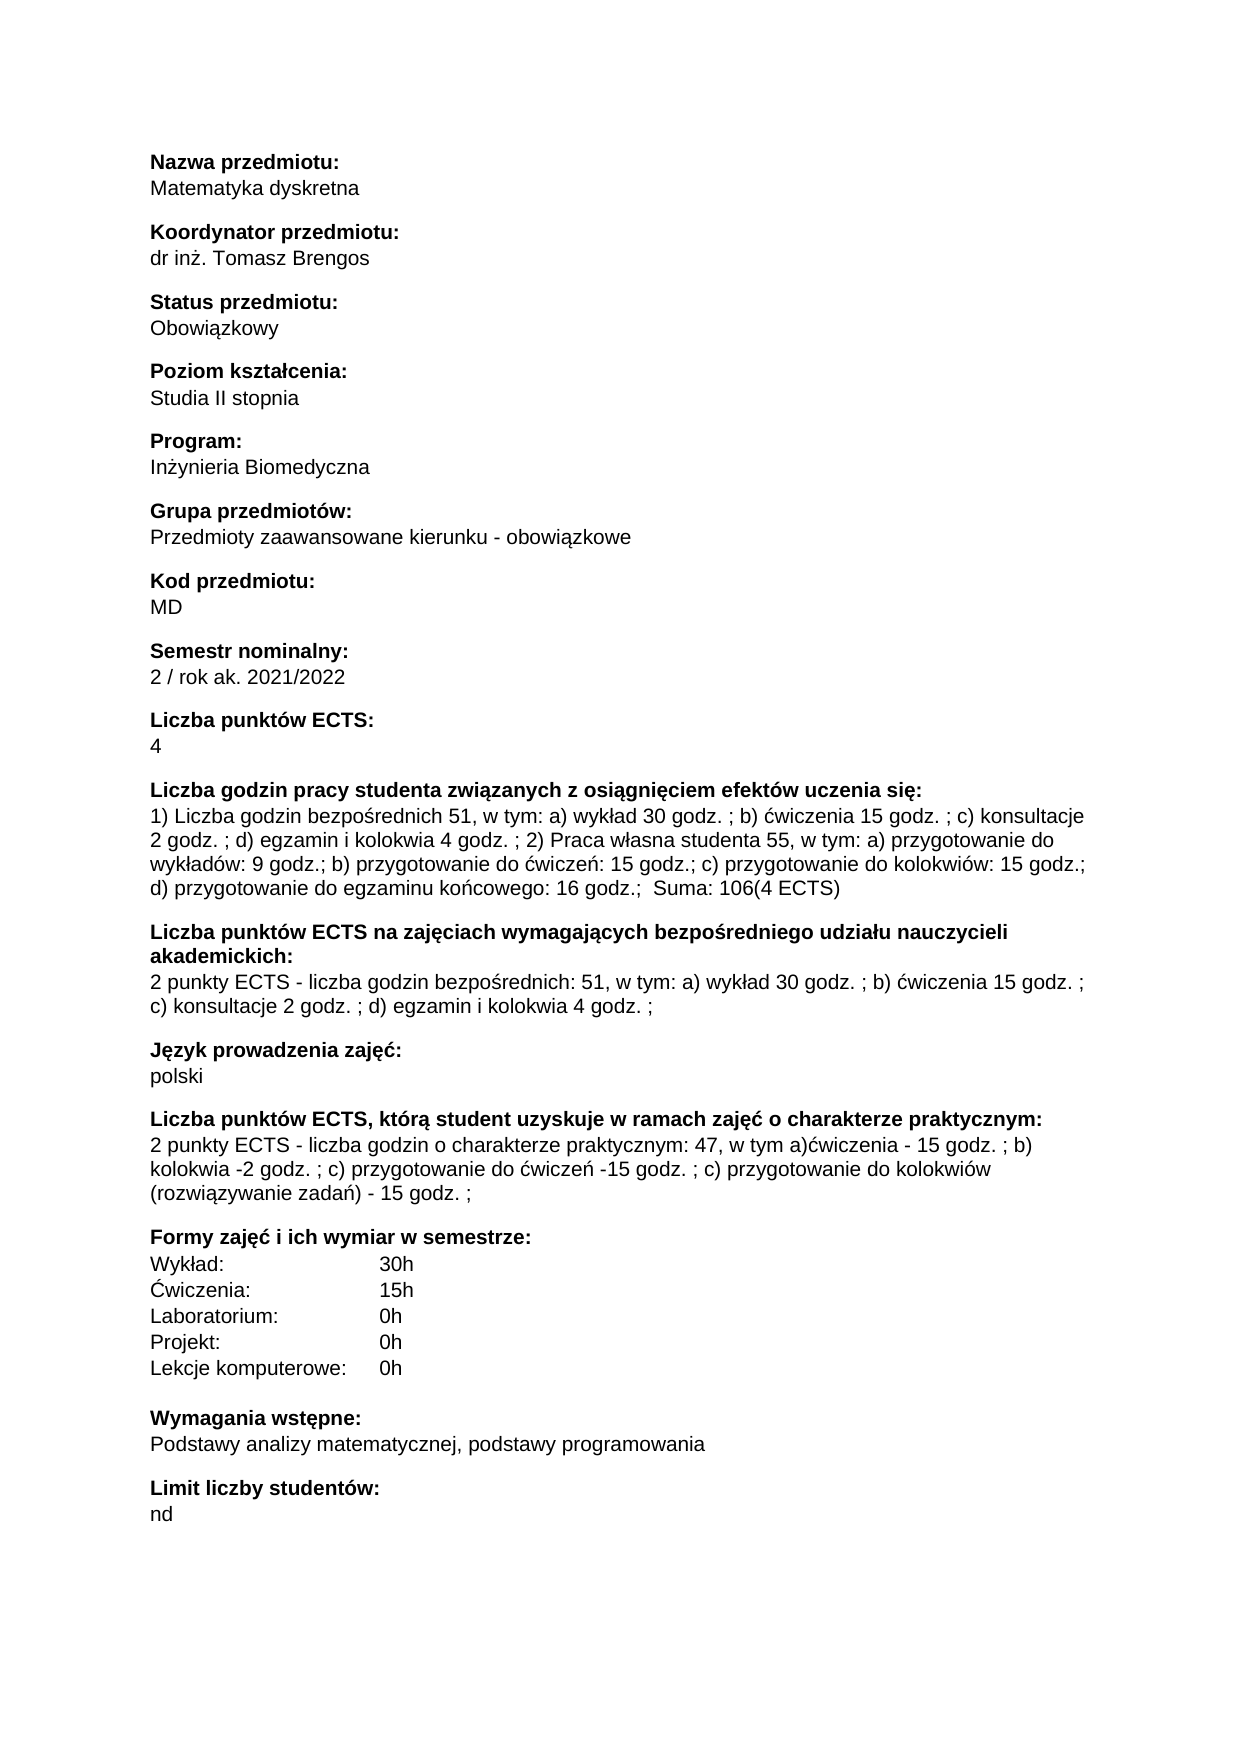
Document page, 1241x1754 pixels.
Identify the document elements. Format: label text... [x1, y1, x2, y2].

text 2 punkty ECTS - liczba godzin o charakterze praktycznym: 47, w tym a)ćwiczenia - 15 godz. ; b) kolokwia -2 godz. ; c) przygotowanie do ćwiczeń -15 godz. ; c) przygotowanie do kolokwiów (rozwiązywanie zadań) - 15 godz. ; [150, 1133, 1090, 1205]
text Formy zajęć i ich wymiar w semestrze: [150, 1225, 1090, 1249]
text MD [150, 595, 1090, 619]
text Liczba punktów ECTS: [150, 708, 1090, 732]
text Nazwa przedmiotu: [150, 150, 1090, 174]
text Poziom kształcenia: [150, 359, 1090, 383]
table_cell 0h [369, 1328, 597, 1354]
text Liczba punktów ECTS na zajęciach wymagających bezpośredniego udziału nauczycieli akademickich: [150, 920, 1090, 968]
text Limit liczby studentów: [150, 1476, 1090, 1499]
text Studia II stopnia [150, 385, 1090, 409]
text Program: [150, 429, 1090, 453]
text 2 punkty ECTS - liczba godzin bezpośrednich: 51, w tym: a) wykład 30 godz. ; b) ćwiczenia 15 godz. ; c) konsultacje 2 godz. ; d) egzamin i kolokwia 4 godz. ; [150, 970, 1090, 1018]
table_cell Laboratorium: [140, 1304, 367, 1328]
table_cell Lekcje komputerowe: [140, 1356, 367, 1380]
text Status przedmiotu: [150, 289, 1090, 313]
text Wymagania wstępne: [150, 1406, 1090, 1430]
text Grupa przedmiotów: [150, 499, 1090, 523]
text Semestr nominalny: [150, 638, 1090, 662]
table_cell 0h [369, 1354, 597, 1380]
text polski [150, 1063, 1090, 1087]
text Obowiązkowy [150, 316, 1090, 339]
table_cell Ćwiczenia: [140, 1278, 367, 1302]
table_cell 0h [369, 1302, 597, 1328]
text 2 / rok ak. 2021/2022 [150, 664, 1090, 688]
text Liczba punktów ECTS, którą student uzyskuje w ramach zajęć o charakterze praktycznym: [150, 1107, 1090, 1131]
text 1) Liczba godzin bezpośrednich 51, w tym: a) wykład 30 godz. ; b) ćwiczenia 15 godz. ; c) konsultacje 2 godz. ; d) egzamin i kolokwia 4 godz. ; 2) Praca własna studenta 55, w tym: a) przygotowanie do wykładów: 9 godz.; b) przygotowanie do ćwiczeń: 15 godz.; c) przygotowanie do kolokwiów: 15 godz.; d) przygotowanie do egzaminu końcowego: 16 godz.; Suma: 106(4 ECTS) [150, 804, 1090, 900]
table_cell Projekt: [140, 1330, 367, 1354]
text Kod przedmiotu: [150, 569, 1090, 593]
table_cell 15h [369, 1276, 597, 1302]
text 4 [150, 734, 1090, 758]
text Liczba godzin pracy studenta związanych z osiągnięciem efektów uczenia się: [150, 778, 1090, 802]
text dr inż. Tomasz Brengos [150, 246, 1090, 270]
text Przedmioty zaawansowane kierunku - obowiązkowe [150, 525, 1090, 549]
text Język prowadzenia zajęć: [150, 1037, 1090, 1061]
table_header 30h [369, 1252, 597, 1276]
text Inżynieria Biomedyczna [150, 455, 1090, 479]
text Koordynator przedmiotu: [150, 220, 1090, 244]
text Podstawy analizy matematycznej, podstawy programowania [150, 1432, 1090, 1456]
table_header Wykład: [140, 1252, 367, 1276]
text Matematyka dyskretna [150, 176, 1090, 200]
text nd [150, 1502, 1090, 1526]
